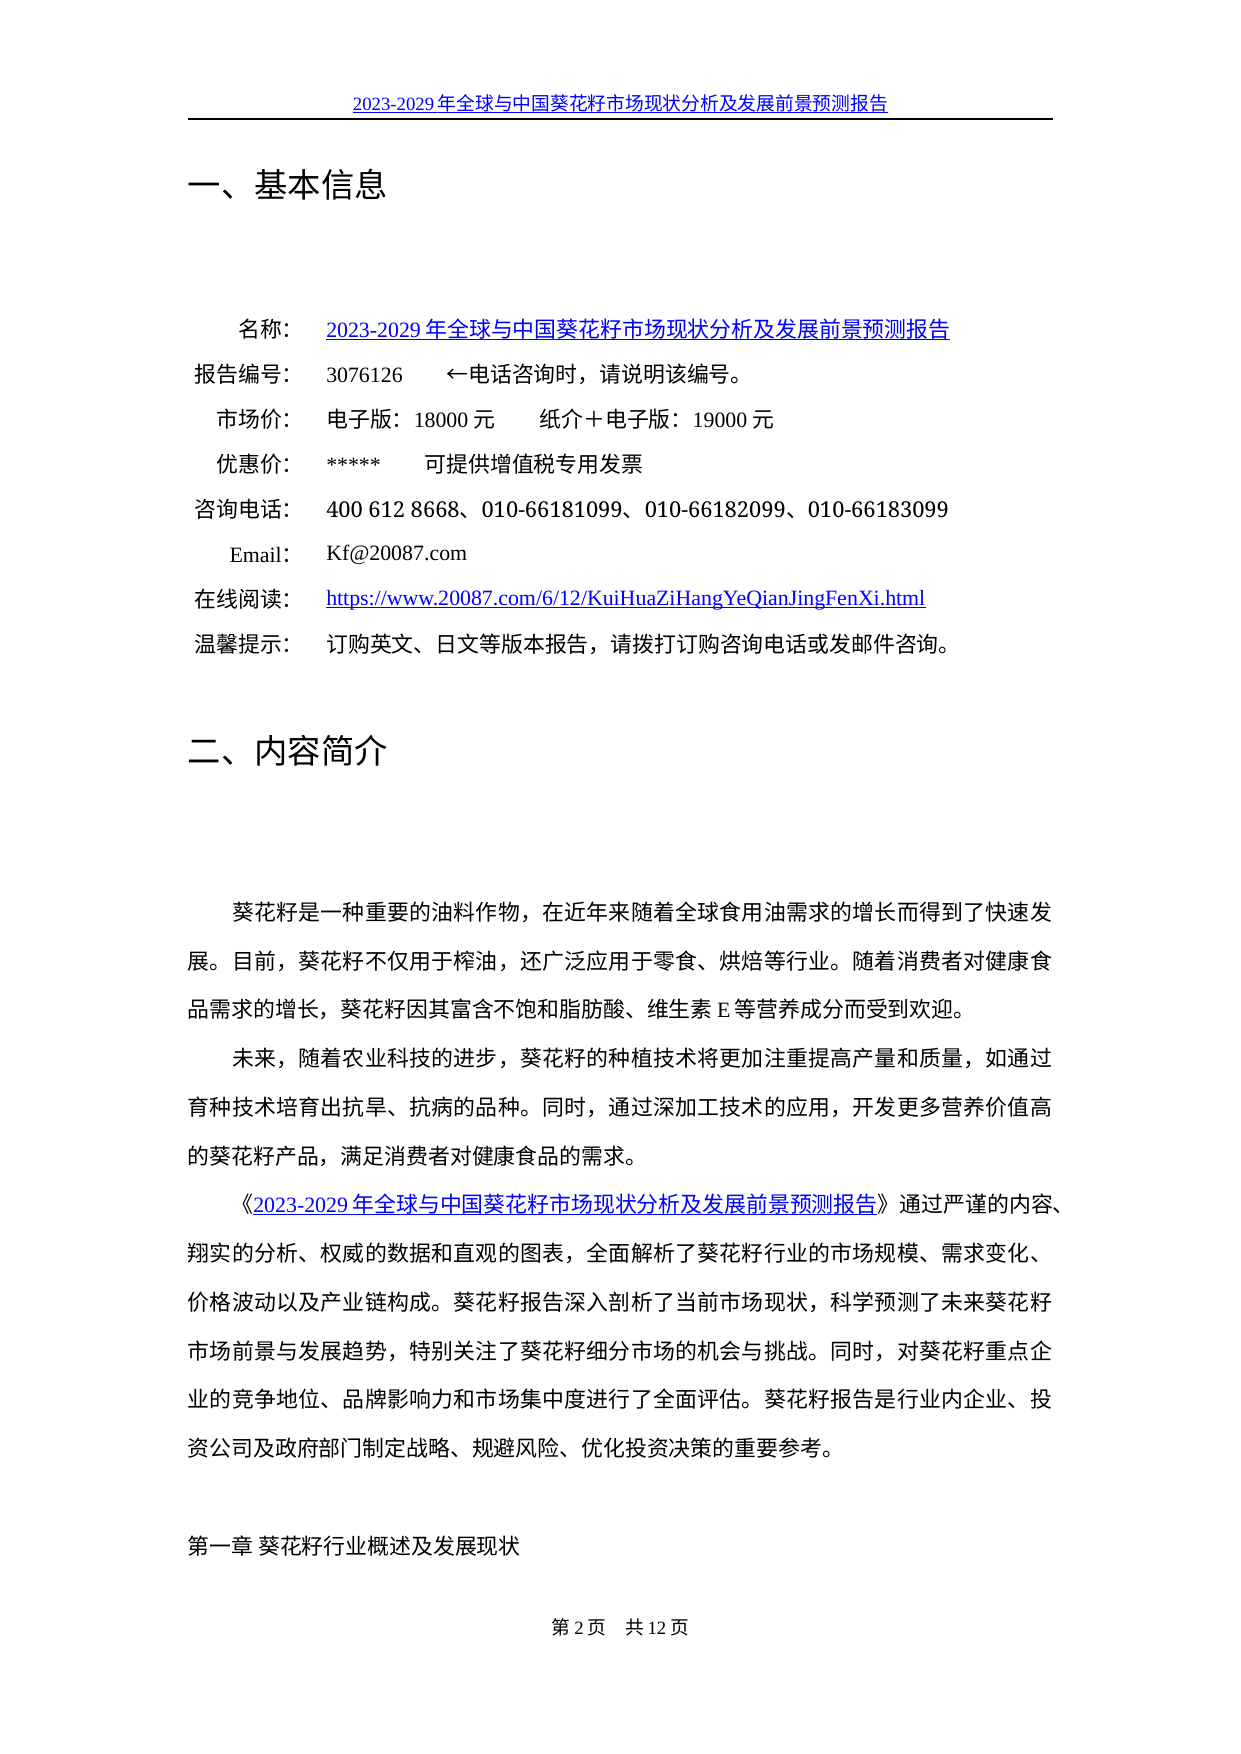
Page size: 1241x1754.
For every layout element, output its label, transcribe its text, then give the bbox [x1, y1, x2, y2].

table_cell 订购英文、日文等版本报告，请拨打订购咨询电话或发邮件咨询。 [315, 627, 1073, 672]
title 二、内容简介 [187, 717, 1053, 782]
table_cell 在线阅读： [167, 582, 315, 627]
title 一、基本信息 [187, 150, 1053, 215]
table_cell [315, 582, 1073, 627]
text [187, 894, 1053, 1561]
table_cell 优惠价： [167, 447, 315, 492]
table_header 2023-2029年全球与中国葵花籽市场现状分析及发展前景预测报告 [315, 312, 1073, 357]
table_cell 咨询电话： [167, 492, 315, 537]
table_header 名称： [167, 312, 315, 357]
table_cell ***** 可提供增值税专用发票 [315, 447, 1073, 492]
table_cell 400 612 8668、010-66181099、010-66182099、010-66183099 [315, 492, 1073, 537]
table_cell 3076126 ←电话咨询时，请说明该编号。 [315, 357, 1073, 402]
table_cell Email： [167, 537, 315, 582]
table_cell Kf@20087.com [315, 537, 1073, 582]
table_cell 温馨提示： [167, 627, 315, 672]
table_cell 市场价： [167, 402, 315, 447]
table_cell 报告编号： [167, 357, 315, 402]
table_cell 电子版：18000 元 纸介＋电子版：19000 元 [315, 402, 1073, 447]
